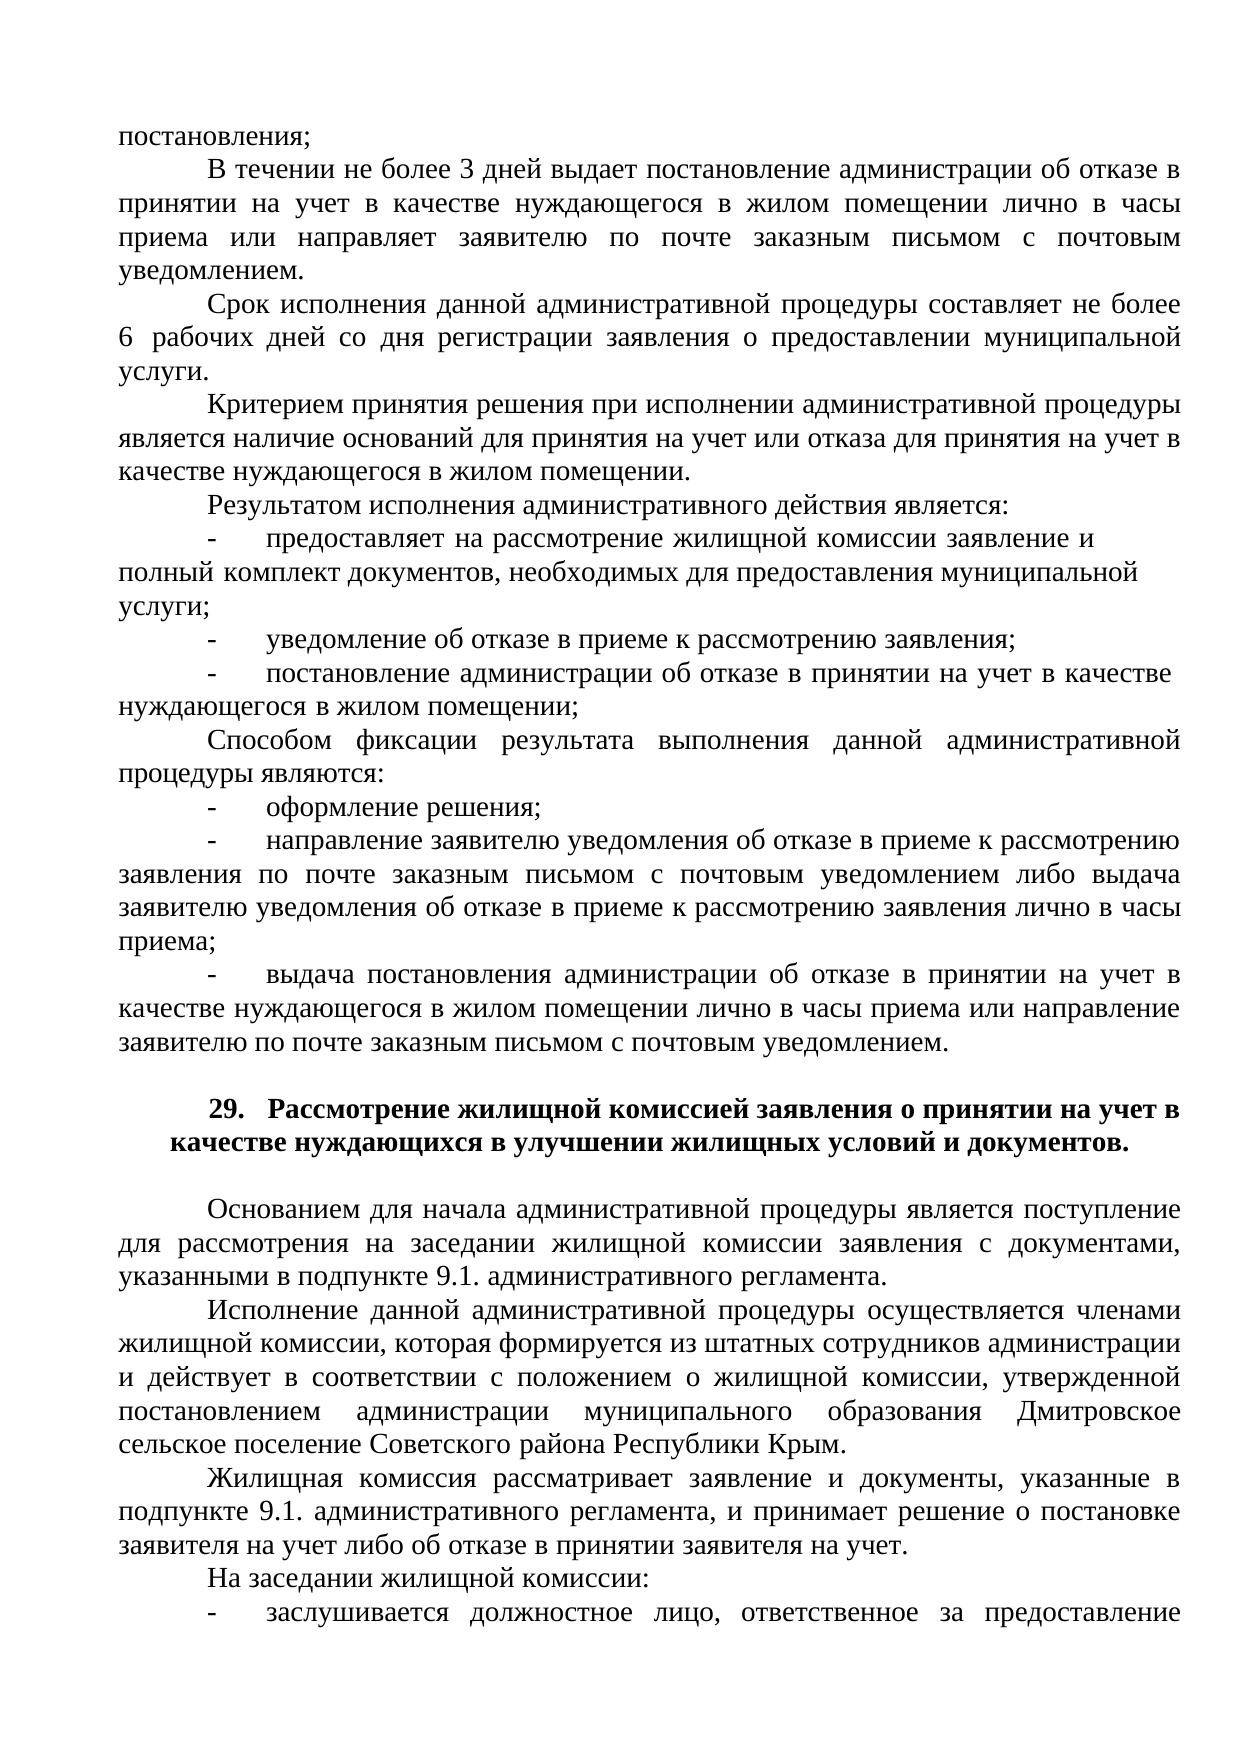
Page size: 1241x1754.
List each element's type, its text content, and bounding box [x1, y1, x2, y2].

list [118, 118, 1181, 152]
list выдача постановления администрации об отказе в принятии на учет в качестве нуждающегося в жилом помещении лично в часы приема или направление заявителю по почте заказным письмом с почтовым уведомлением. [118, 957, 1181, 1057]
text Жилищная комиссия рассматривает заявление и документы, указанные в подпункте 9.1. административного регламента, и принимает решение о постановке заявителя на учет либо об отказе в принятии заявителя на учет. [118, 1460, 1181, 1560]
text Срок исполнения данной административной процедуры составляет не более 6 рабочих дней со дня регистрации заявления о предоставлении муниципальной услуги. [118, 286, 1181, 386]
text Результатом исполнения административного действия является: [118, 487, 1181, 521]
text Основанием для начала административной процедуры является поступление для рассмотрения на заседании жилищной комиссии заявления с документами, указанными в подпункте 9.1. административного регламента. [118, 1191, 1181, 1292]
text Способом фиксации результата выполнения данной административной процедуры являются: [118, 722, 1181, 789]
list уведомление об отказе в приеме к рассмотрению заявления; [118, 621, 1181, 655]
list Рассмотрение жилищной комиссией заявления о принятии на учет в качестве нуждающихся в улучшении жилищных условий и документов. [118, 1091, 1181, 1158]
list предоставляет на рассмотрение жилищной комиссии заявление и полный комплект документов, необходимых для предоставления муниципальной услуги; [118, 521, 1181, 621]
list оформление решения; [118, 789, 1181, 822]
text Исполнение данной административной процедуры осуществляется членами жилищной комиссии, которая формируется из штатных сотрудников администрации и действует в соответствии с положением о жилищной комиссии, утвержденной постановлением администрации муниципального образования Дмитровское сельское поселение Советского района Республики Крым. [118, 1292, 1181, 1460]
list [118, 1594, 1181, 1627]
text В течении не более 3 дней выдает постановление администрации об отказе в принятии на учет в качестве нуждающегося в жилом помещении лично в часы приема или направляет заявителю по почте заказным письмом с почтовым уведомлением. [118, 152, 1181, 286]
text Критерием принятия решения при исполнении административной процедуры является наличие оснований для принятия на учет или отказа для принятия на учет в качестве нуждающегося в жилом помещении. [118, 386, 1181, 487]
text На заседании жилищной комиссии: [118, 1560, 1181, 1594]
list направление заявителю уведомления об отказе в приеме к рассмотрению заявления по почте заказным письмом с почтовым уведомлением либо выдача заявителю уведомления об отказе в приеме к рассмотрению заявления лично в часы приема; [118, 822, 1181, 957]
list постановление администрации об отказе в принятии на учет в качестве нуждающегося в жилом помещении; [118, 655, 1181, 722]
